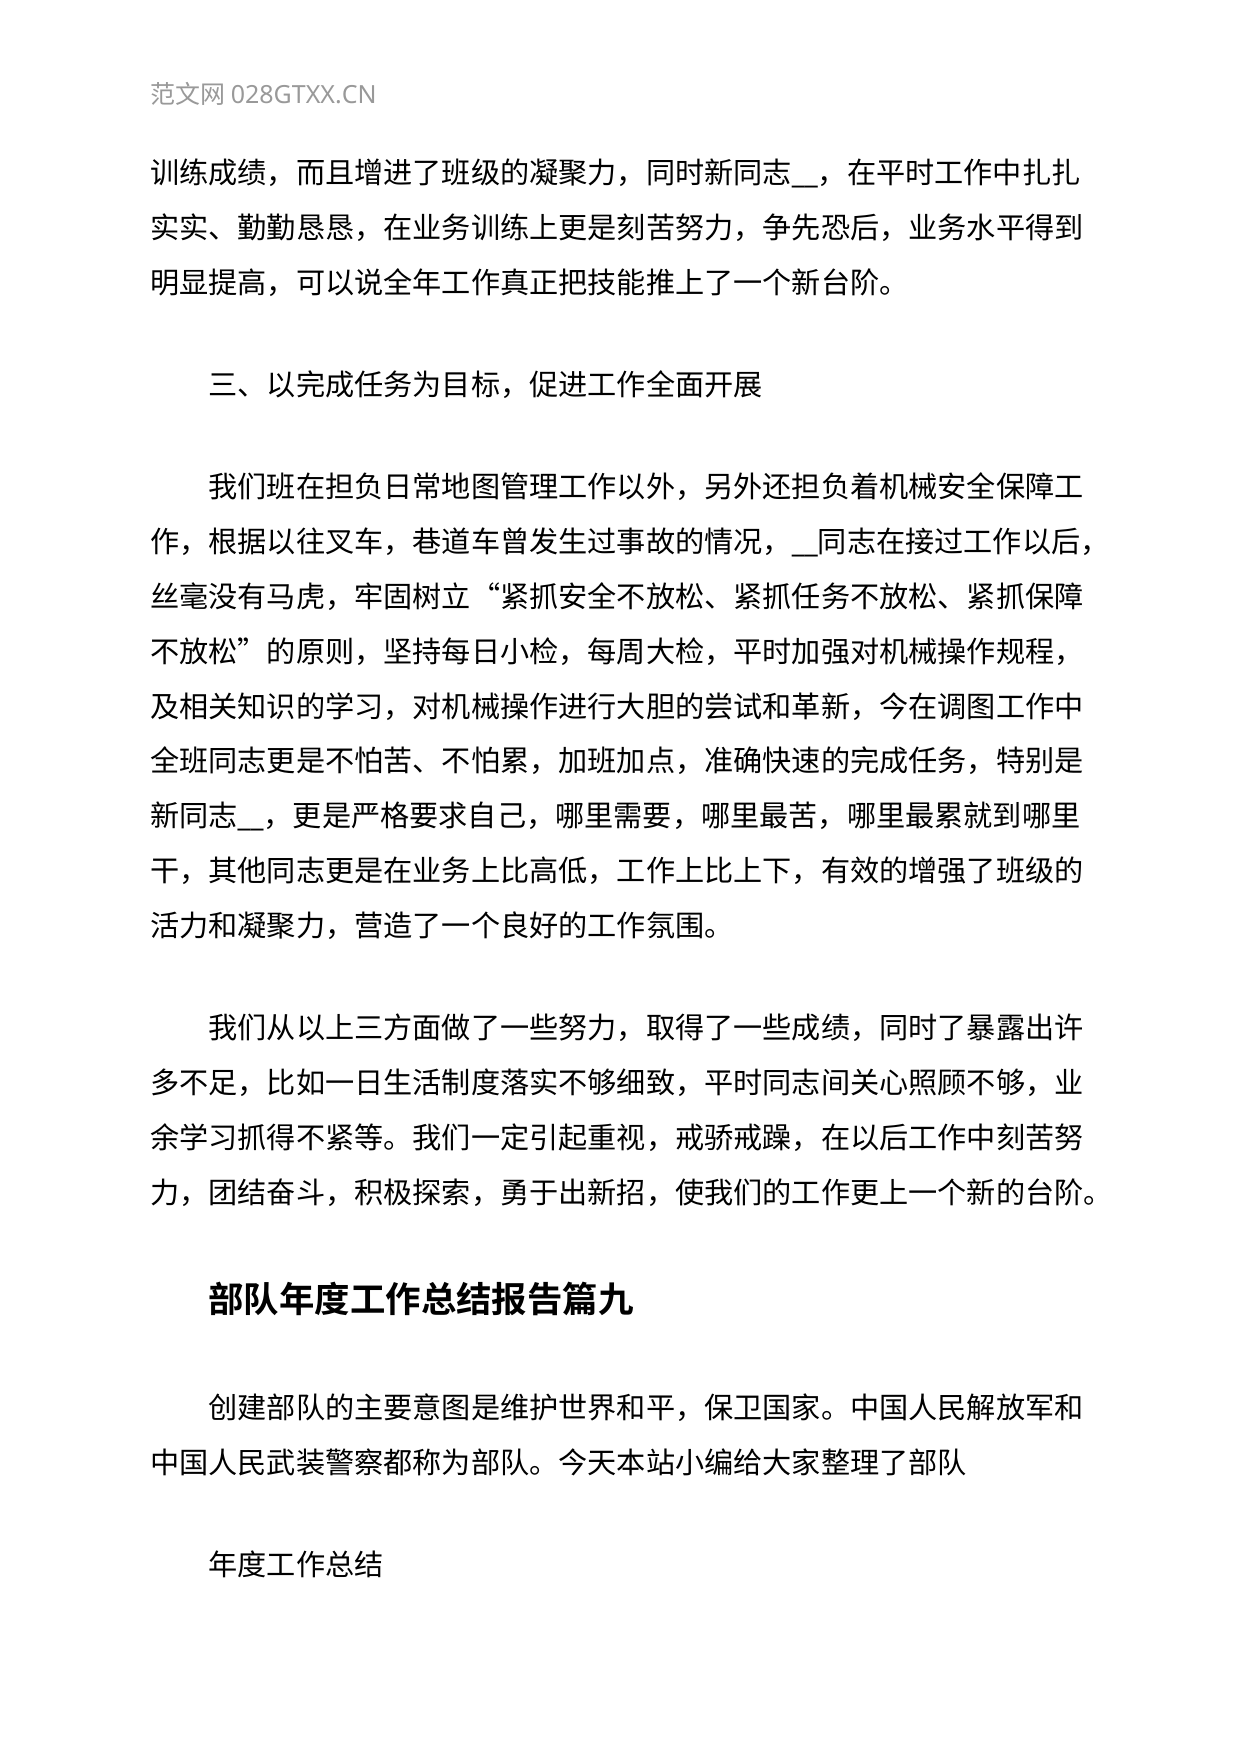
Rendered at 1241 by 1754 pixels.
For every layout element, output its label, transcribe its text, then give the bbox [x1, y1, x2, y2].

text 我们从以上三方面做了一些努力，取得了一些成绩，同时了暴露出许多不足，比如一日生活制度落实不够细致，平时同志间关心照顾不够，业余学习抓得不紧等。我们一定引起重视，戒骄戒躁，在以后工作中刻苦努力，团结奋斗，积极探索，勇于出新招，使我们的工作更上一个新的台阶。 [150, 1004, 1090, 1212]
text 创建部队的主要意图是维护世界和平，保卫国家。中国人民解放军和中国人民武装警察都称为部队。今天本站小编给大家整理了部队 [150, 1384, 1090, 1482]
text 三、以完成任务为目标，促进工作全面开展 [150, 362, 1090, 404]
text 年度工作总结 [150, 1541, 1090, 1583]
text 我们班在担负日常地图管理工作以外，另外还担负着机械安全保障工作，根据以往叉车，巷道车曾发生过事故的情况，__同志在接过工作以后，丝毫没有马虎，牢固树立“紧抓安全不放松、紧抓任务不放松、紧抓保障不放松”的原则，坚持每日小检，每周大检，平时加强对机械操作规程，及相关知识的学习，对机械操作进行大胆的尝试和革新，今在调图工作中全班同志更是不怕苦、不怕累，加班加点，准确快速的完成任务，特别是新同志__，更是严格要求自己，哪里需要，哪里最苦，哪里最累就到哪里干，其他同志更是在业务上比高低，工作上比上下，有效的增强了班级的活力和凝聚力，营造了一个良好的工作氛围。 [150, 463, 1090, 945]
text 部队年度工作总结报告篇九 [150, 1271, 1090, 1322]
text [150, 150, 1090, 302]
